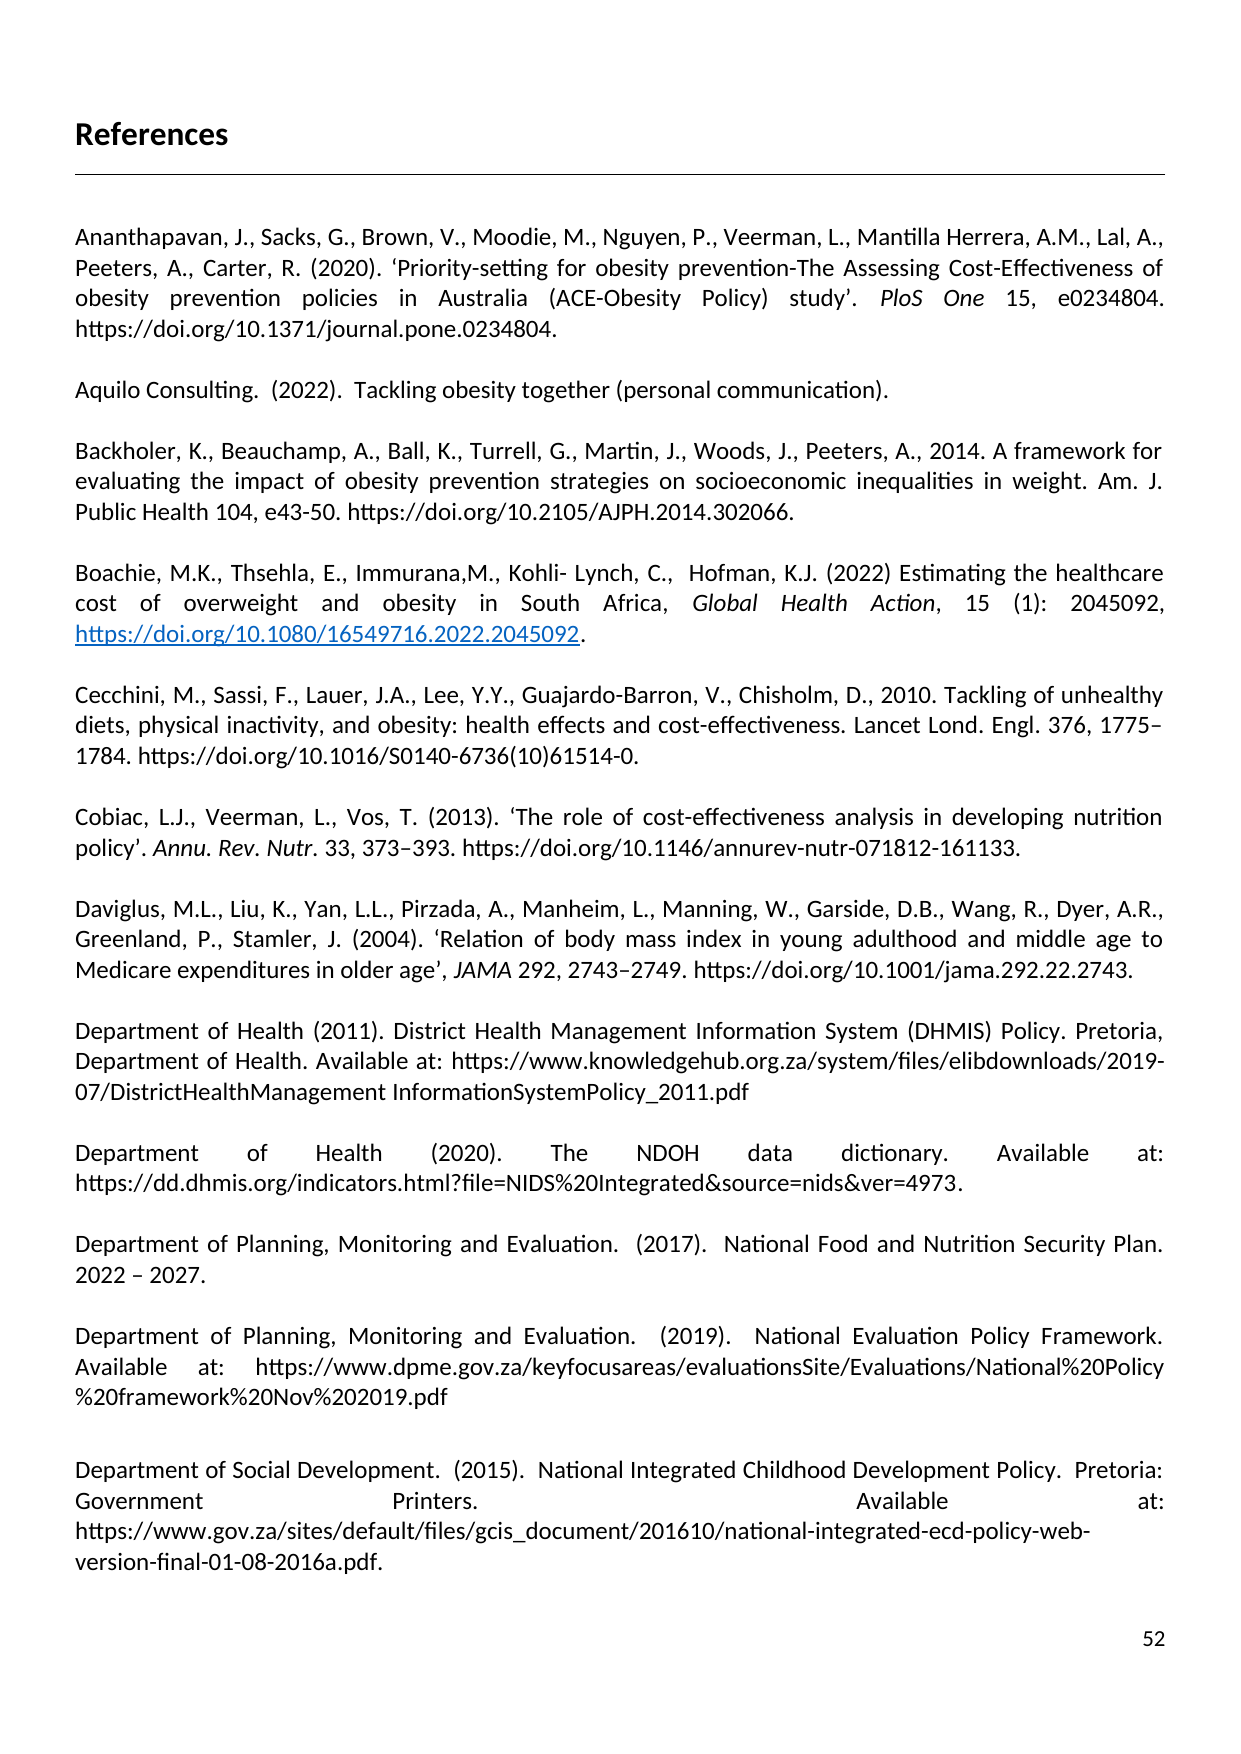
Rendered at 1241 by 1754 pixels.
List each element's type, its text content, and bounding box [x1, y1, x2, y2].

text Boachie, M.K., Thsehla, E., Immurana,M., Kohli- Lynch, C., Hofman, K.J. (2022) Estimating the healthcare cost of overweight and obesity in South Africa, Global Health Action, 15 (1): 2045092, https://doi.org/10.1080/16549716.2022.2045092. [75, 557, 1165, 649]
text Department of Health (2011). District Health Management Information System (DHMIS) Policy. Pretoria, Department of Health. Available at: https://www.knowledgehub.org.za/system/files/elibdownloads/2019-07/DistrictHealthManagement InformationSystemPolicy_2011.pdf [75, 1015, 1165, 1106]
text Ananthapavan, J., Sacks, G., Brown, V., Moodie, M., Nguyen, P., Veerman, L., Mantilla Herrera, A.M., Lal, A., Peeters, A., Carter, R. (2020). ‘Priority-setting for obesity prevention-The Assessing Cost-Effectiveness of obesity prevention policies in Australia (ACE-Obesity Policy) study’. PloS One 15, e0234804. https://doi.org/10.1371/journal.pone.0234804. [75, 221, 1165, 343]
text Department of Health (2020). The NDOH data dictionary. Available at: https://dd.dhmis.org/indicators.html?file=NIDS%20Integrated&source=nids&ver=4973. [75, 1137, 1165, 1198]
text Department of Planning, Monitoring and Evaluation. (2017). National Food and Nutrition Security Plan. 2022 – 2027. [75, 1228, 1165, 1289]
text Cobiac, L.J., Veerman, L., Vos, T. (2013). ‘The role of cost-effectiveness analysis in developing nutrition policy’. Annu. Rev. Nutr. 33, 373–393. https://doi.org/10.1146/annurev-nutr-071812-161133. [75, 801, 1165, 862]
text Aquilo Consulting. (2022). Tackling obesity together (personal communication). [75, 374, 1165, 404]
subtitle References [75, 112, 1165, 174]
text Backholer, K., Beauchamp, A., Ball, K., Turrell, G., Martin, J., Woods, J., Peeters, A., 2014. A framework for evaluating the impact of obesity prevention strategies on socioeconomic inequalities in weight. Am. J. Public Health 104, e43-50. https://doi.org/10.2105/AJPH.2014.302066. [75, 435, 1165, 527]
text Cecchini, M., Sassi, F., Lauer, J.A., Lee, Y.Y., Guajardo-Barron, V., Chisholm, D., 2010. Tackling of unhealthy diets, physical inactivity, and obesity: health effects and cost-effectiveness. Lancet Lond. Engl. 376, 1775–1784. https://doi.org/10.1016/S0140-6736(10)61514-0. [75, 679, 1165, 771]
text Department of Planning, Monitoring and Evaluation. (2019). National Evaluation Policy Framework. Available at: https://www.dpme.gov.za/keyfocusareas/evaluationsSite/Evaluations/National%20Policy%20framework%20Nov%202019.pdf [75, 1320, 1165, 1412]
text Department of Social Development. (2015). National Integrated Childhood Development Policy. Pretoria: Government Printers. Available at: https://www.gov.za/sites/default/files/gcis_document/201610/national-integrated-ecd-policy-web-version-final-01-08-2016a.pdf. [75, 1454, 1165, 1576]
text Daviglus, M.L., Liu, K., Yan, L.L., Pirzada, A., Manheim, L., Manning, W., Garside, D.B., Wang, R., Dyer, A.R., Greenland, P., Stamler, J. (2004). ‘Relation of body mass index in young adulthood and middle age to Medicare expenditures in older age’, JAMA 292, 2743–2749. https://doi.org/10.1001/jama.292.22.2743. [75, 893, 1165, 984]
